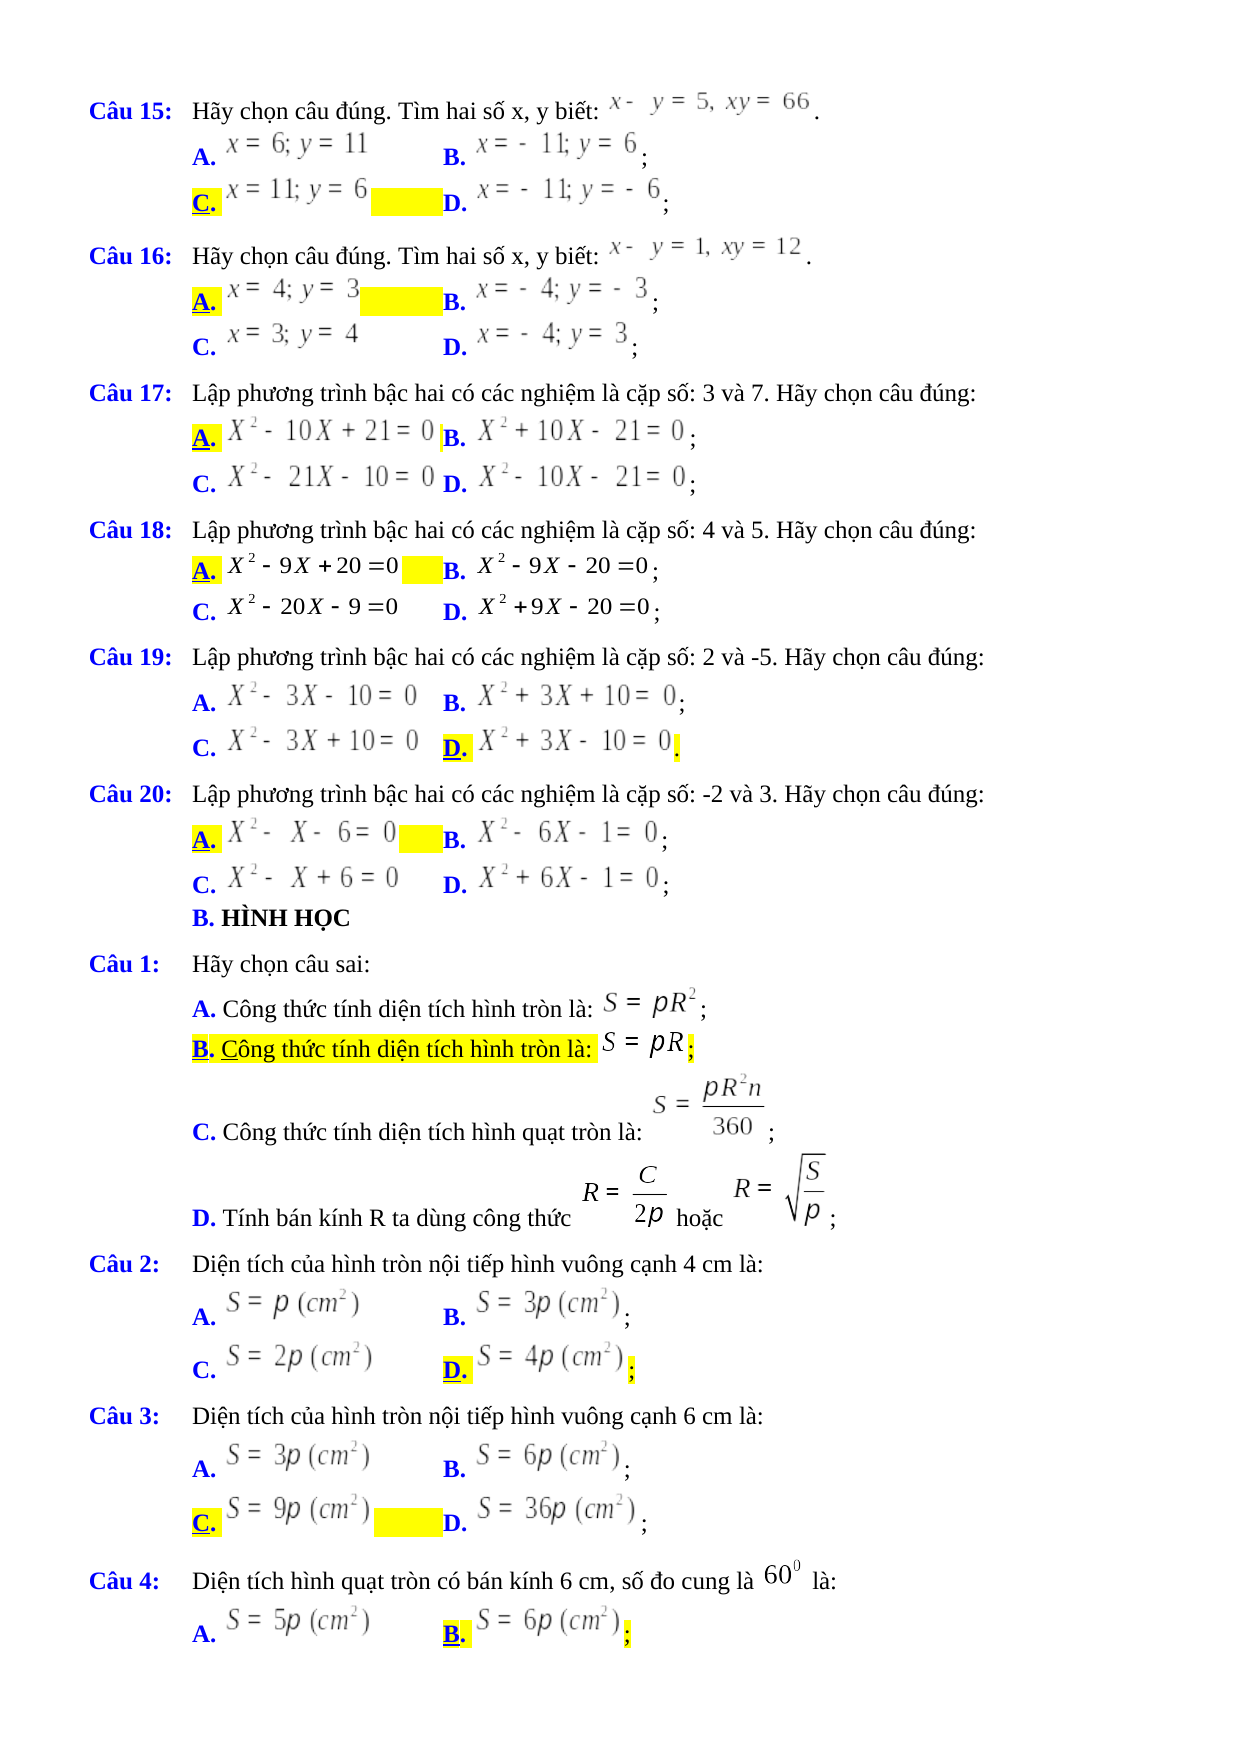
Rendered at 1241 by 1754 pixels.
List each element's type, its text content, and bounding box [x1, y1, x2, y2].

text C. D. . [192, 721, 1152, 762]
list Diện tích của hình tròn nội tiếp hình vuông cạnh 6 cm là: [88, 1401, 1152, 1430]
text D. Tính bán kính R ta dùng công thức hoặc ; [192, 1150, 1152, 1232]
list Diện tích của hình tròn nội tiếp hình vuông cạnh 4 cm là: [88, 1249, 1152, 1277]
list Hãy chọn câu sai: [88, 949, 1152, 978]
text C. D. ; [192, 589, 1152, 626]
text A. B. ; [192, 1599, 1152, 1648]
text C. D. ; [192, 858, 1152, 899]
list Lập phương trình bậc hai có các nghiệm là cặp số: 3 và 7. Hãy chọn câu đúng: [88, 378, 1152, 407]
text A. B. ; [192, 812, 1152, 853]
list Diện tích hình quạt tròn có bán kính 6 cm, số đo cung là là: [88, 1553, 1152, 1595]
text A. B. ; [192, 129, 1152, 171]
list Lập phương trình bậc hai có các nghiệm là cặp số: -2 và 3. Hãy chọn câu đúng: [88, 779, 1152, 808]
text A. B. ; [192, 411, 1152, 452]
text B. Công thức tính diện tích hình tròn là: ; [192, 1027, 1152, 1063]
text A. Công thức tính diện tích hình tròn là: ; [192, 982, 1152, 1023]
text A. B. ; [192, 1434, 1152, 1483]
text A. B. ; [192, 274, 1152, 316]
text A. B. ; [192, 1282, 1152, 1331]
text C. D. ; [192, 457, 1152, 498]
text C. D. ; [192, 1488, 1152, 1537]
text C. Công thức tính diện tích hình quạt tròn là: ; [192, 1067, 1152, 1146]
text C. D. ; [192, 1335, 1152, 1384]
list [88, 88, 1152, 125]
list Lập phương trình bậc hai có các nghiệm là cặp số: 4 và 5. Hãy chọn câu đúng: [88, 515, 1152, 543]
text C. D. ; [192, 320, 1152, 361]
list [88, 233, 1152, 270]
text C. D. ; [192, 175, 1152, 216]
list Lập phương trình bậc hai có các nghiệm là cặp số: 2 và -5. Hãy chọn câu đúng: [88, 642, 1152, 671]
text A. B. ; [192, 675, 1152, 717]
text B. HÌNH HỌC [192, 903, 1152, 932]
text A. B. ; [192, 548, 1152, 584]
